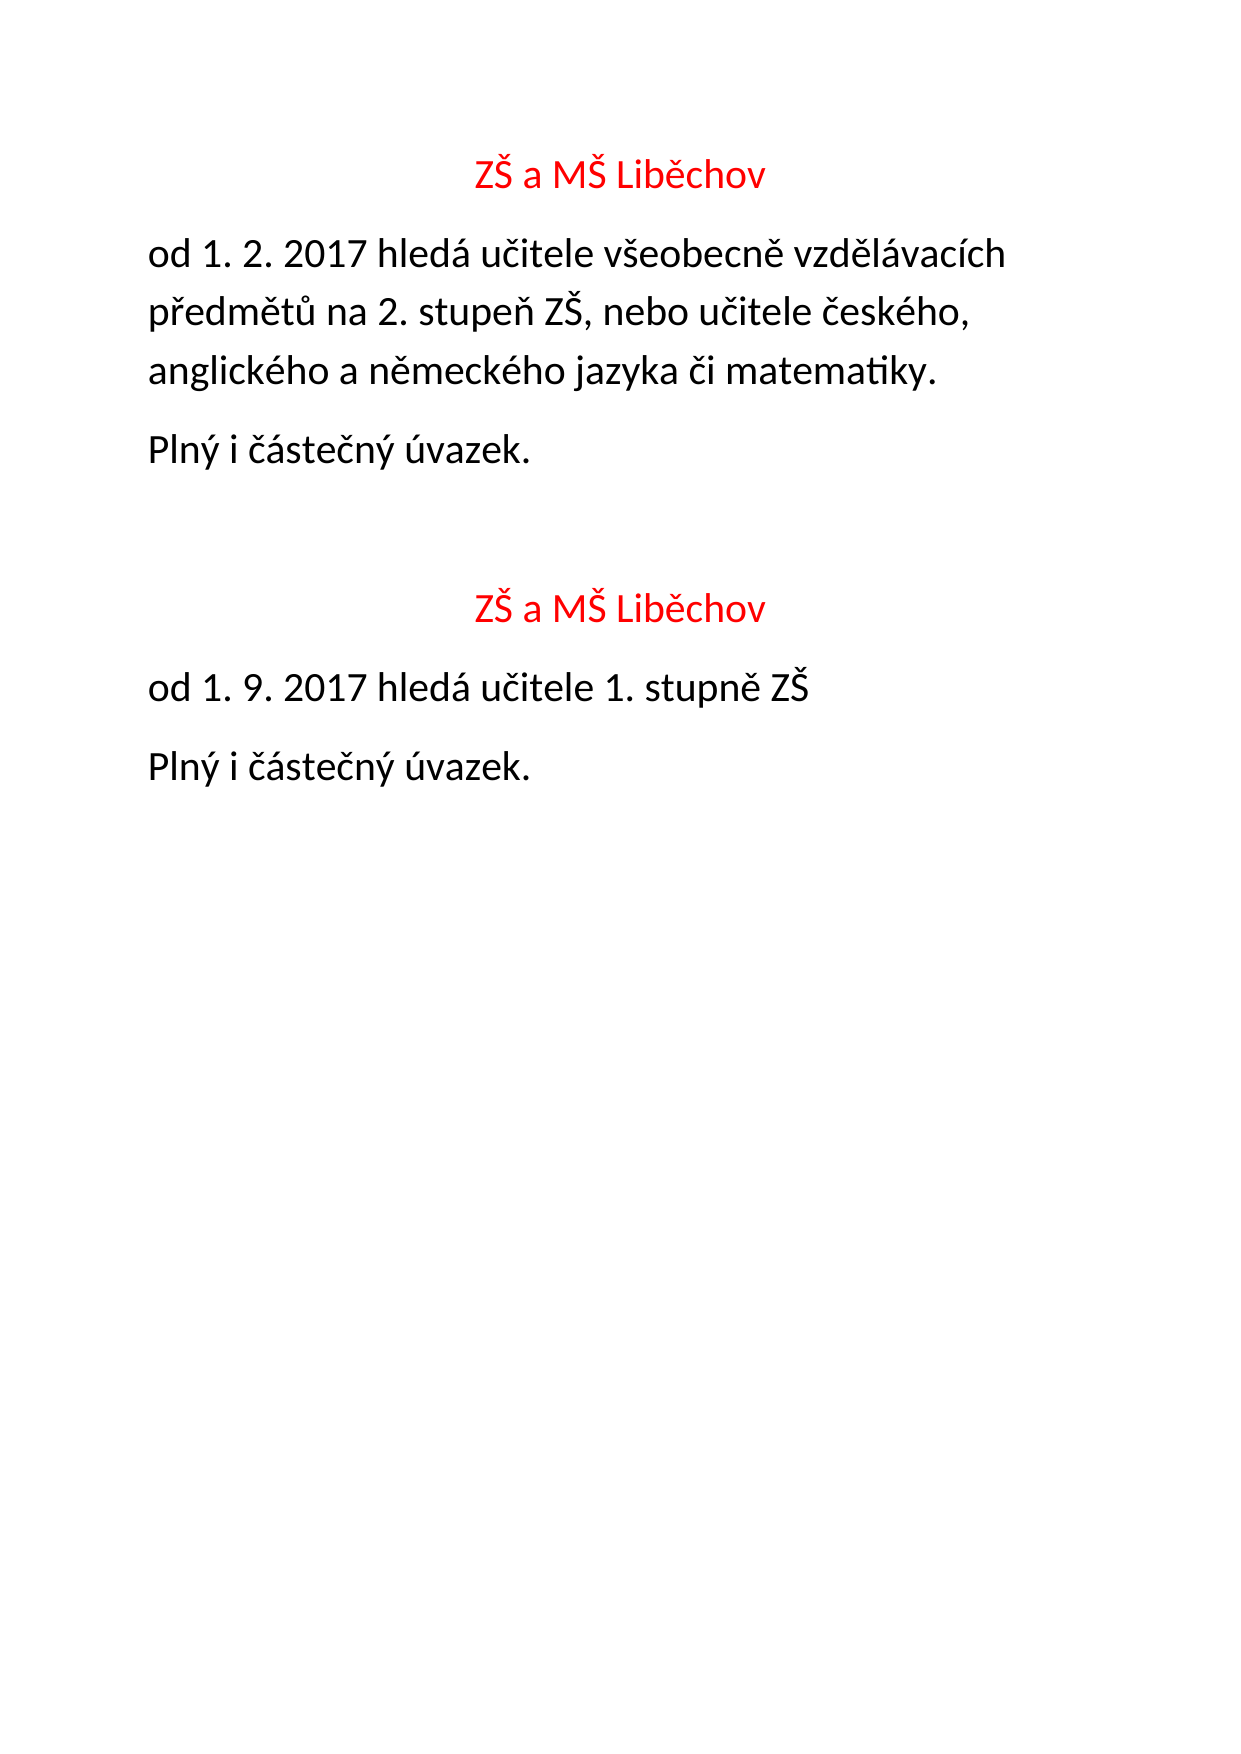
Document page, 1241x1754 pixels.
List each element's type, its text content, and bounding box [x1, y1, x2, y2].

text od 1. 2. 2017 hledá učitele všeobecně vzdělávacích předmětů na 2. stupeň ZŠ, nebo učitele českého, anglického a německého jazyka či matematiky. [148, 227, 1093, 394]
text Plný i částečný úvazek. [148, 740, 1093, 791]
text od 1. 9. 2017 hledá učitele 1. stupně ZŠ [148, 661, 1093, 712]
text ZŠ a MŠ Liběchov [148, 148, 1093, 198]
text Plný i částečný úvazek. [148, 423, 1093, 474]
text ZŠ a MŠ Liběchov [148, 582, 1093, 632]
